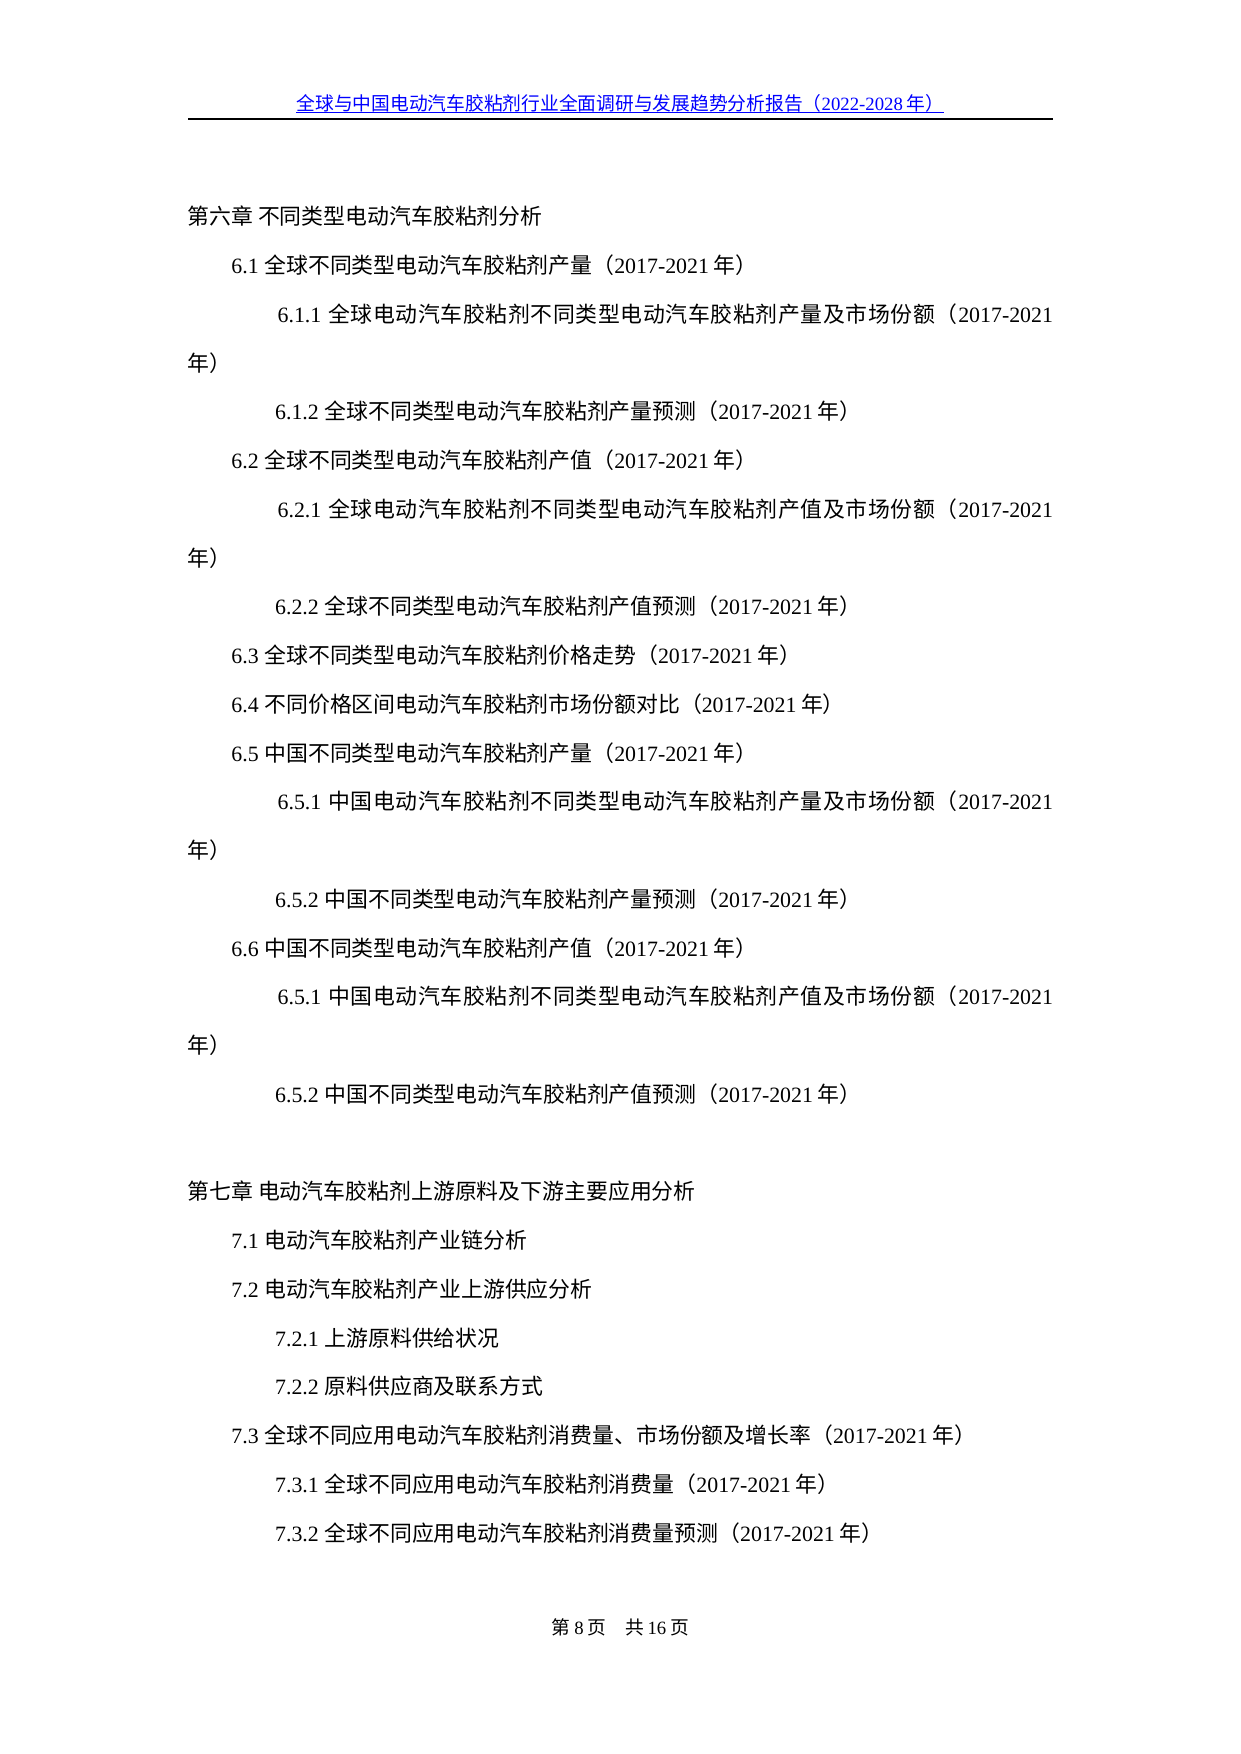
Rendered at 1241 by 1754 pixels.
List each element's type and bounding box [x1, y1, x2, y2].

text [187, 150, 1053, 1548]
